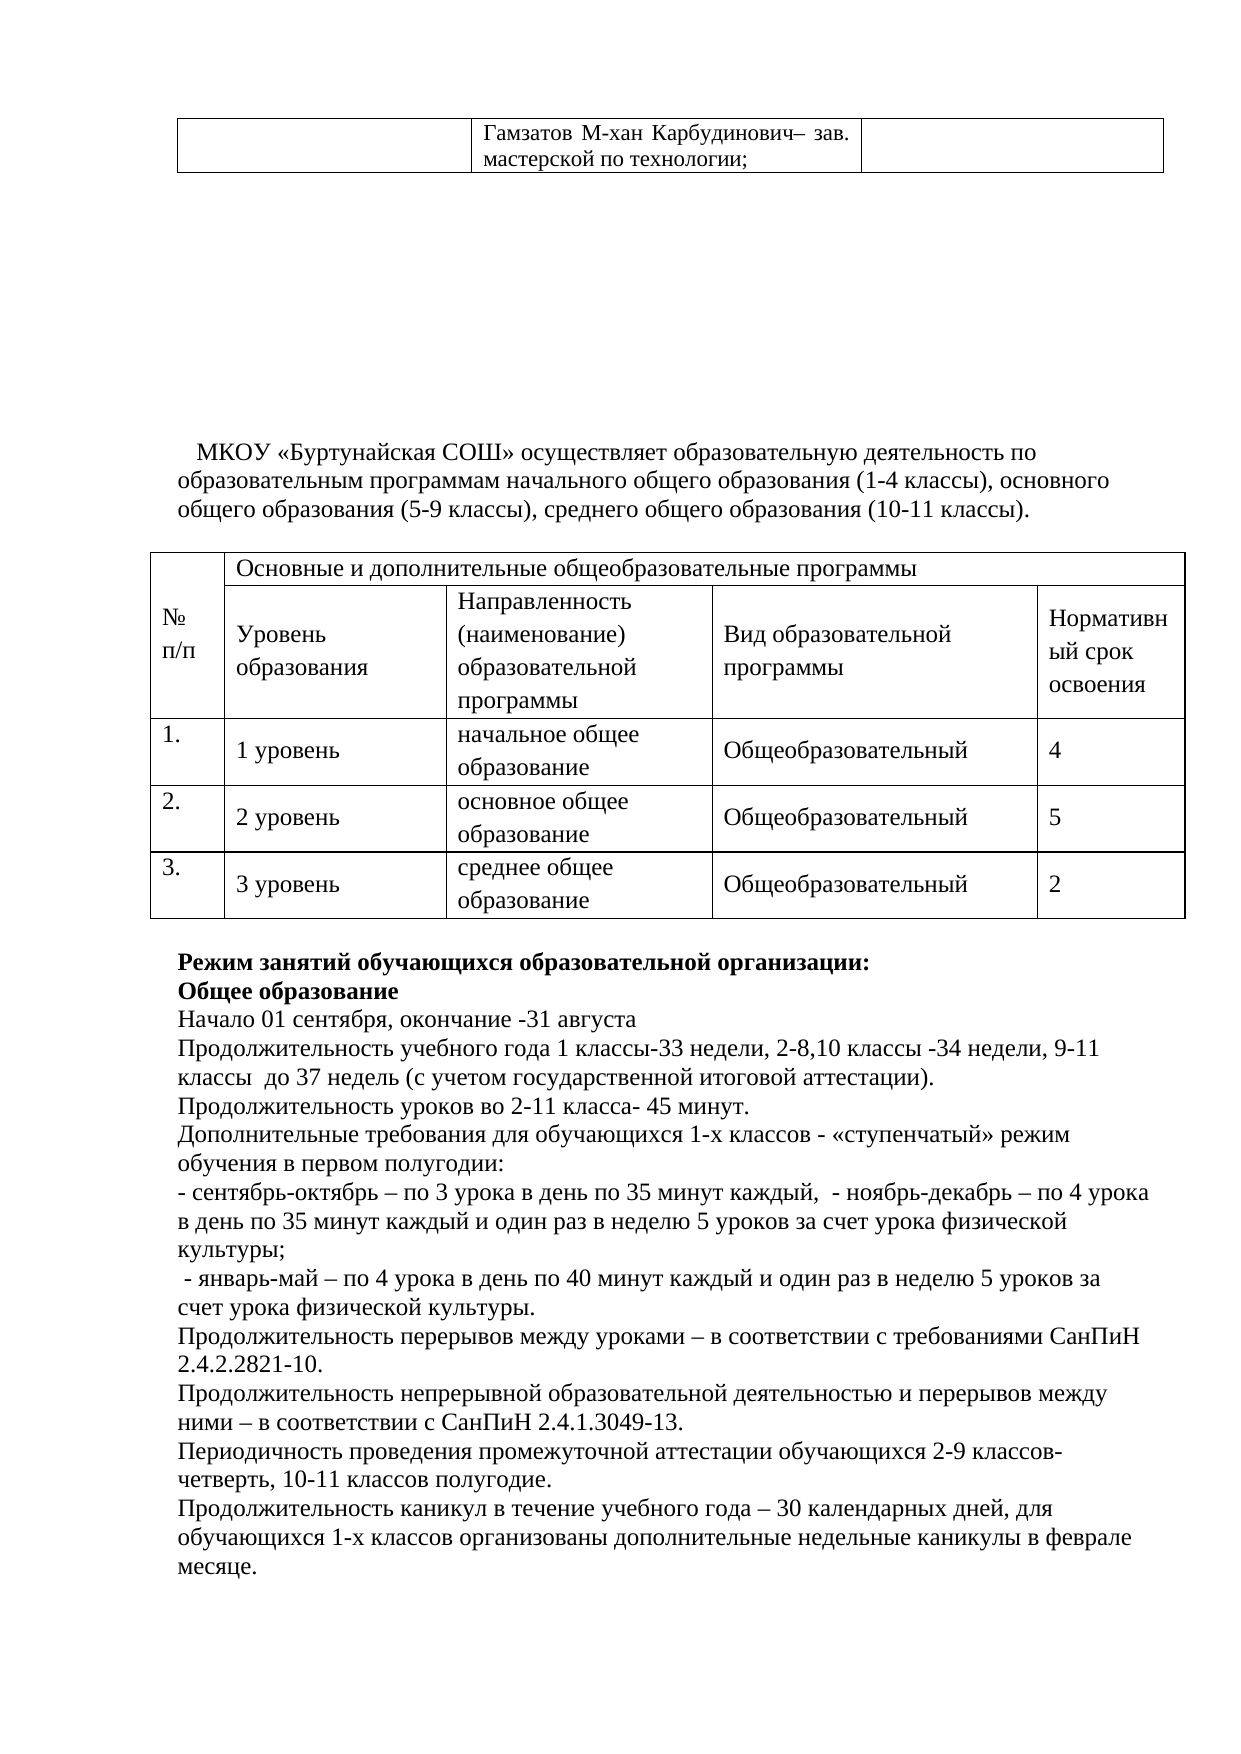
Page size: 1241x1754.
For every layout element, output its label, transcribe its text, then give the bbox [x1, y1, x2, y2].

table_cell 3. [151, 853, 224, 918]
table_header № п/п [151, 553, 224, 718]
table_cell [472, 119, 861, 172]
table_cell 1 уровень [225, 719, 446, 785]
text Дополнительные требования для обучающихся 1-х классов - «ступенчатый» режим обучения в первом полугодии: [177, 1119, 1152, 1177]
table_cell Общеобразовательный [713, 786, 1037, 851]
table_cell Нормативный срок освоения [1038, 586, 1184, 718]
text Продолжительность учебного года 1 классы-33 недели, 2-8,10 классы -34 недели, 9-11 классы до 37 недель (с учетом государственной итоговой аттестации). [177, 1033, 1152, 1091]
text Продолжительность перерывов между уроками – в соответствии с требованиями СанПиН 2.4.2.2821-10. [177, 1321, 1152, 1378]
table_cell основное общее образование [447, 786, 712, 851]
text Продолжительность каникул в течение учебного года – 30 календарных дней, для обучающихся 1-х классов организованы дополнительные недельные каникулы в феврале месяце. [177, 1493, 1152, 1579]
table_cell Уровень образования [225, 586, 446, 718]
text Общее образование [177, 976, 1152, 1004]
table_cell 2 уровень [225, 786, 446, 851]
text Начало 01 сентября, окончание -31 августа [177, 1004, 1152, 1033]
table_cell Общеобразовательный [713, 719, 1037, 785]
text - сентябрь-октябрь – по 3 урока в день по 35 минут каждый, - ноябрь-декабрь – по 4 урока в день по 35 минут каждый и один раз в неделю 5 уроков за счет урока физической культуры; [177, 1177, 1152, 1263]
text Периодичность проведения промежуточной аттестации обучающихся 2-9 классов- четверть, 10-11 классов полугодие. [177, 1436, 1152, 1493]
table_header Основные и дополнительные общеобразовательные программы [225, 553, 1184, 585]
text Продолжительность непрерывной образовательной деятельностью и перерывов между ними – в соответствии с СанПиН 2.4.1.3049-13. [177, 1378, 1152, 1436]
text Режим занятий обучающихся образовательной организации: [177, 947, 1152, 976]
table_cell Направленность (наименование) образовательной программы [447, 586, 712, 718]
table_cell 1. [151, 719, 224, 785]
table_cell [178, 119, 471, 172]
text МКОУ «Буртунайская СОШ» осуществляет образовательную деятельность по образовательным программам начального общего образования (1-4 классы), основного общего образования (5-9 классы), среднего общего образования (10-11 классы). [177, 437, 1152, 523]
text - январь-май – по 4 урока в день по 40 минут каждый и один раз в неделю 5 уроков за счет урока физической культуры. [177, 1263, 1152, 1321]
table_cell [862, 119, 1163, 172]
table_cell среднее общее образование [447, 853, 712, 918]
text Продолжительность уроков во 2-11 класса- 45 минут. [177, 1091, 1152, 1119]
table_cell 2 [1038, 853, 1184, 918]
table_cell Общеобразовательный [713, 853, 1037, 918]
table_cell 2. [151, 786, 224, 851]
table_cell 3 уровень [225, 853, 446, 918]
table_cell 5 [1038, 786, 1184, 851]
table_cell начальное общее образование [447, 719, 712, 785]
table_cell 4 [1038, 719, 1184, 785]
table_cell Вид образовательной программы [713, 586, 1037, 718]
